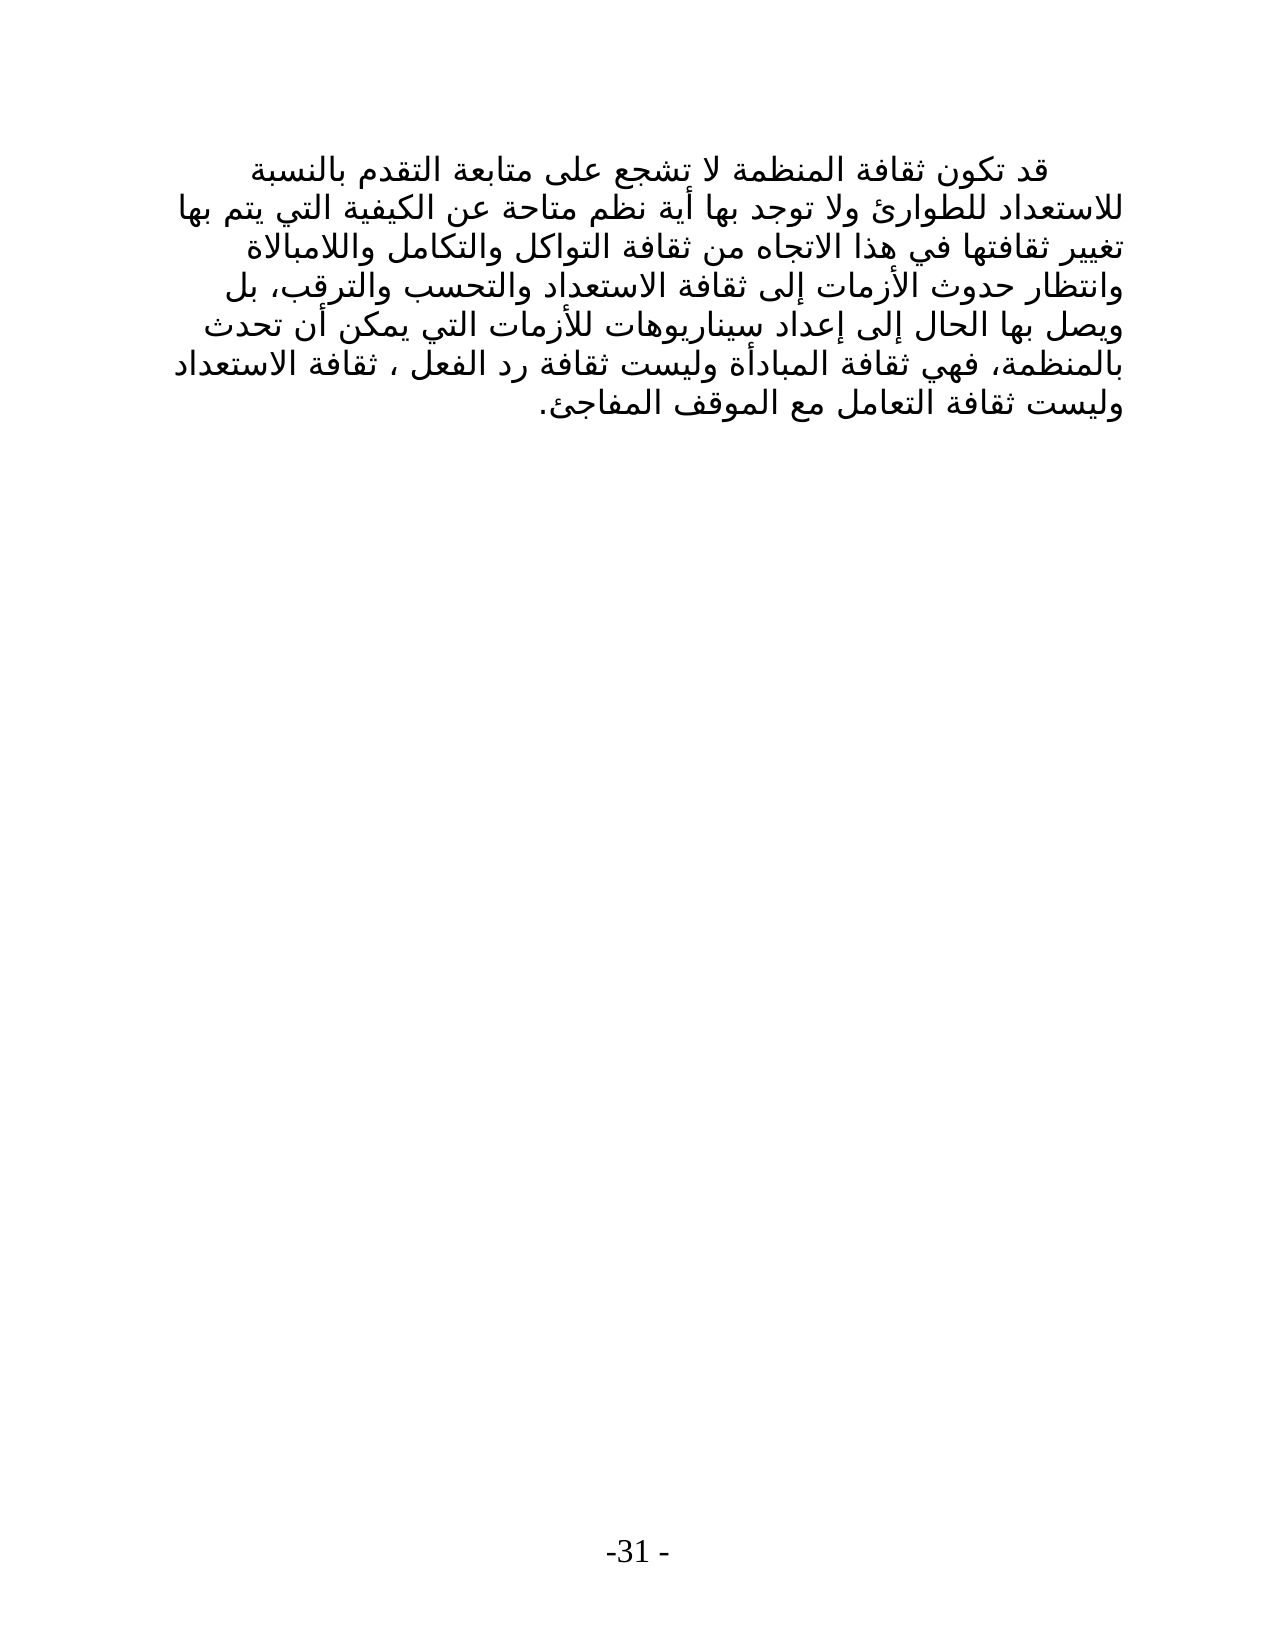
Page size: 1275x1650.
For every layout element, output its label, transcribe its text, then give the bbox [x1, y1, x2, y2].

text قد تكون ثقافة المنظمة لا تشجع على متابعة التقدم بالنسبة للاستعداد للطوارئ ولا توجد بها أية نظم متاحة عن الكيفية التي يتم بها تغيير ثقافتها في هذا الاتجاه من ثقافة التواكل والتكامل واللامبالاة وانتظار حدوث الأزمات إلى ثقافة الاستعداد والتحسب والترقب، بل ويصل بها الحال إلى إعداد سيناريوهات للأزمات التي يمكن أن تحدث بالمنظمة، فهي ثقافة المبادأة وليست ثقافة رد الفعل ، ثقافة الاستعداد وليست ثقافة التعامل مع الموقف المفاجئ. [150, 150, 1125, 422]
